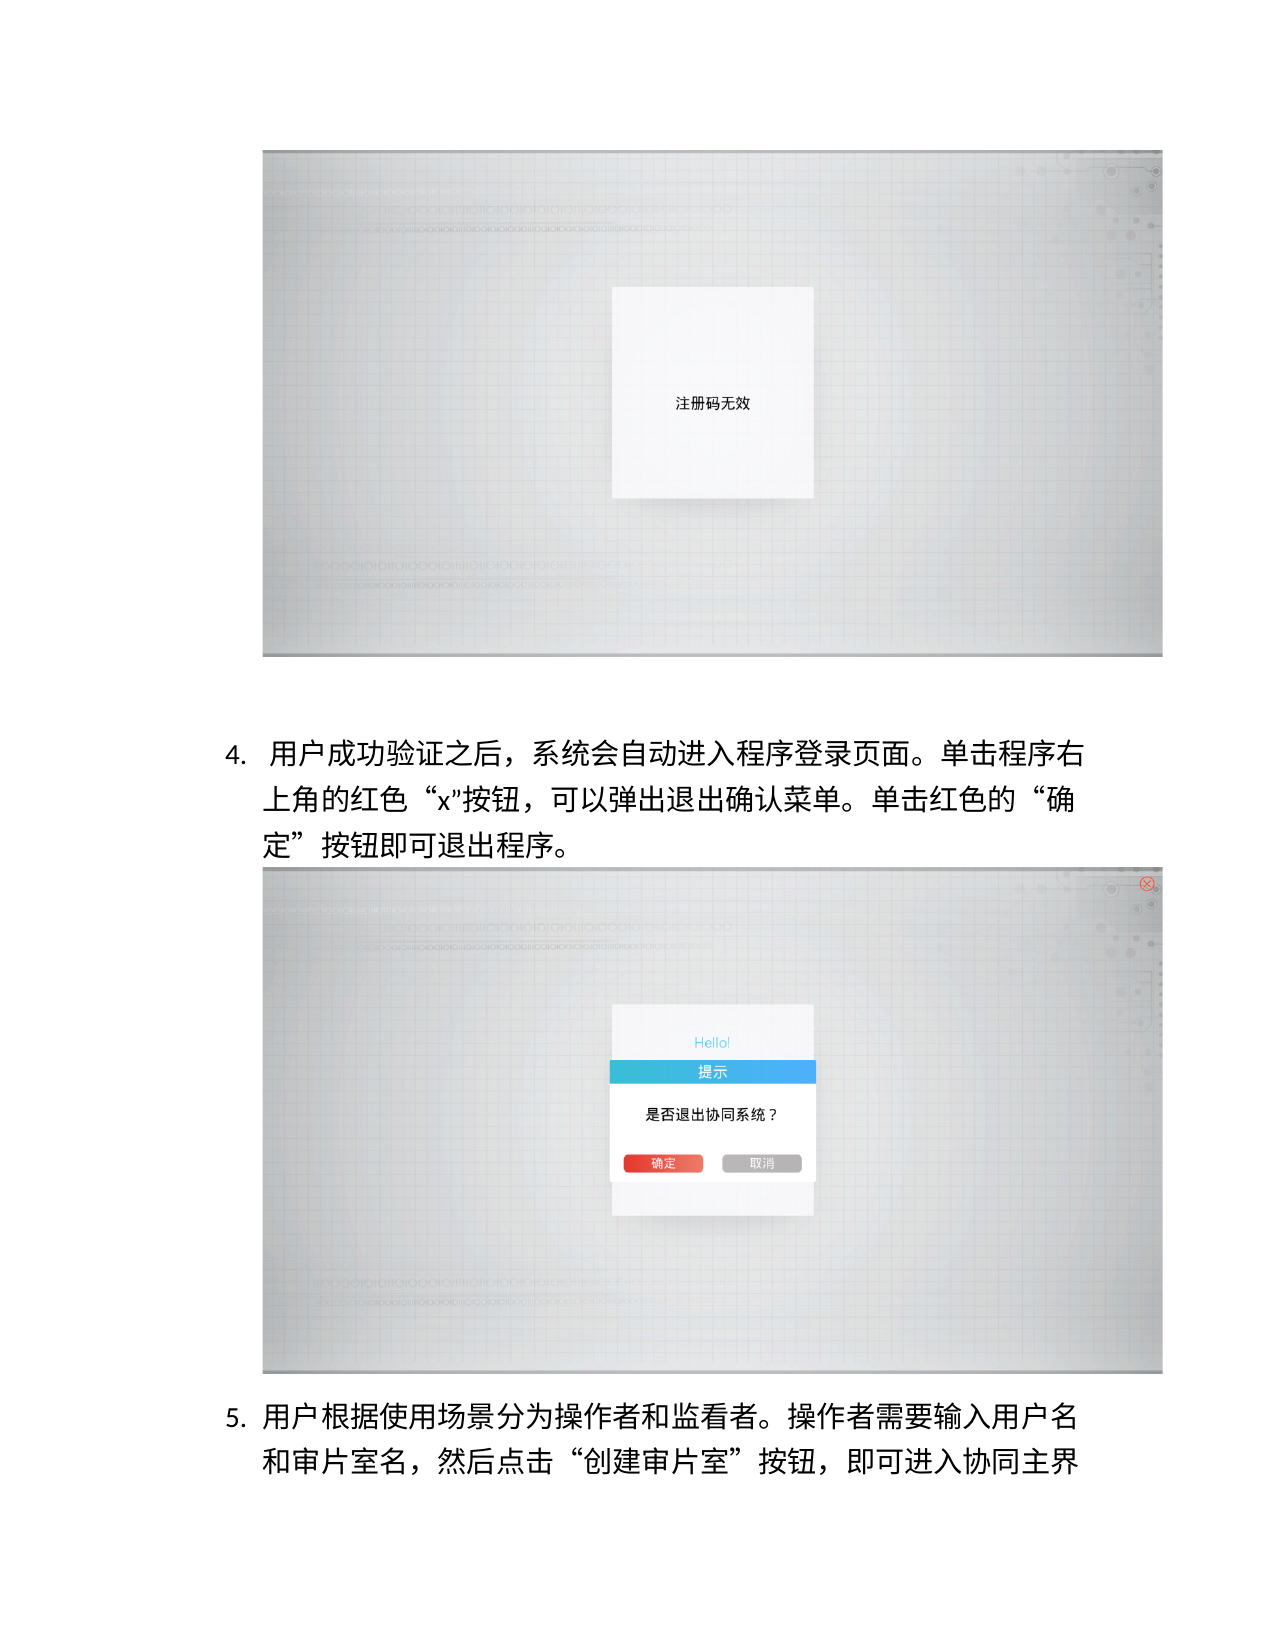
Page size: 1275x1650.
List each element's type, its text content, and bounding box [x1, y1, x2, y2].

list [225, 1393, 1087, 1481]
picture [262, 150, 1163, 657]
picture [262, 867, 1163, 1374]
